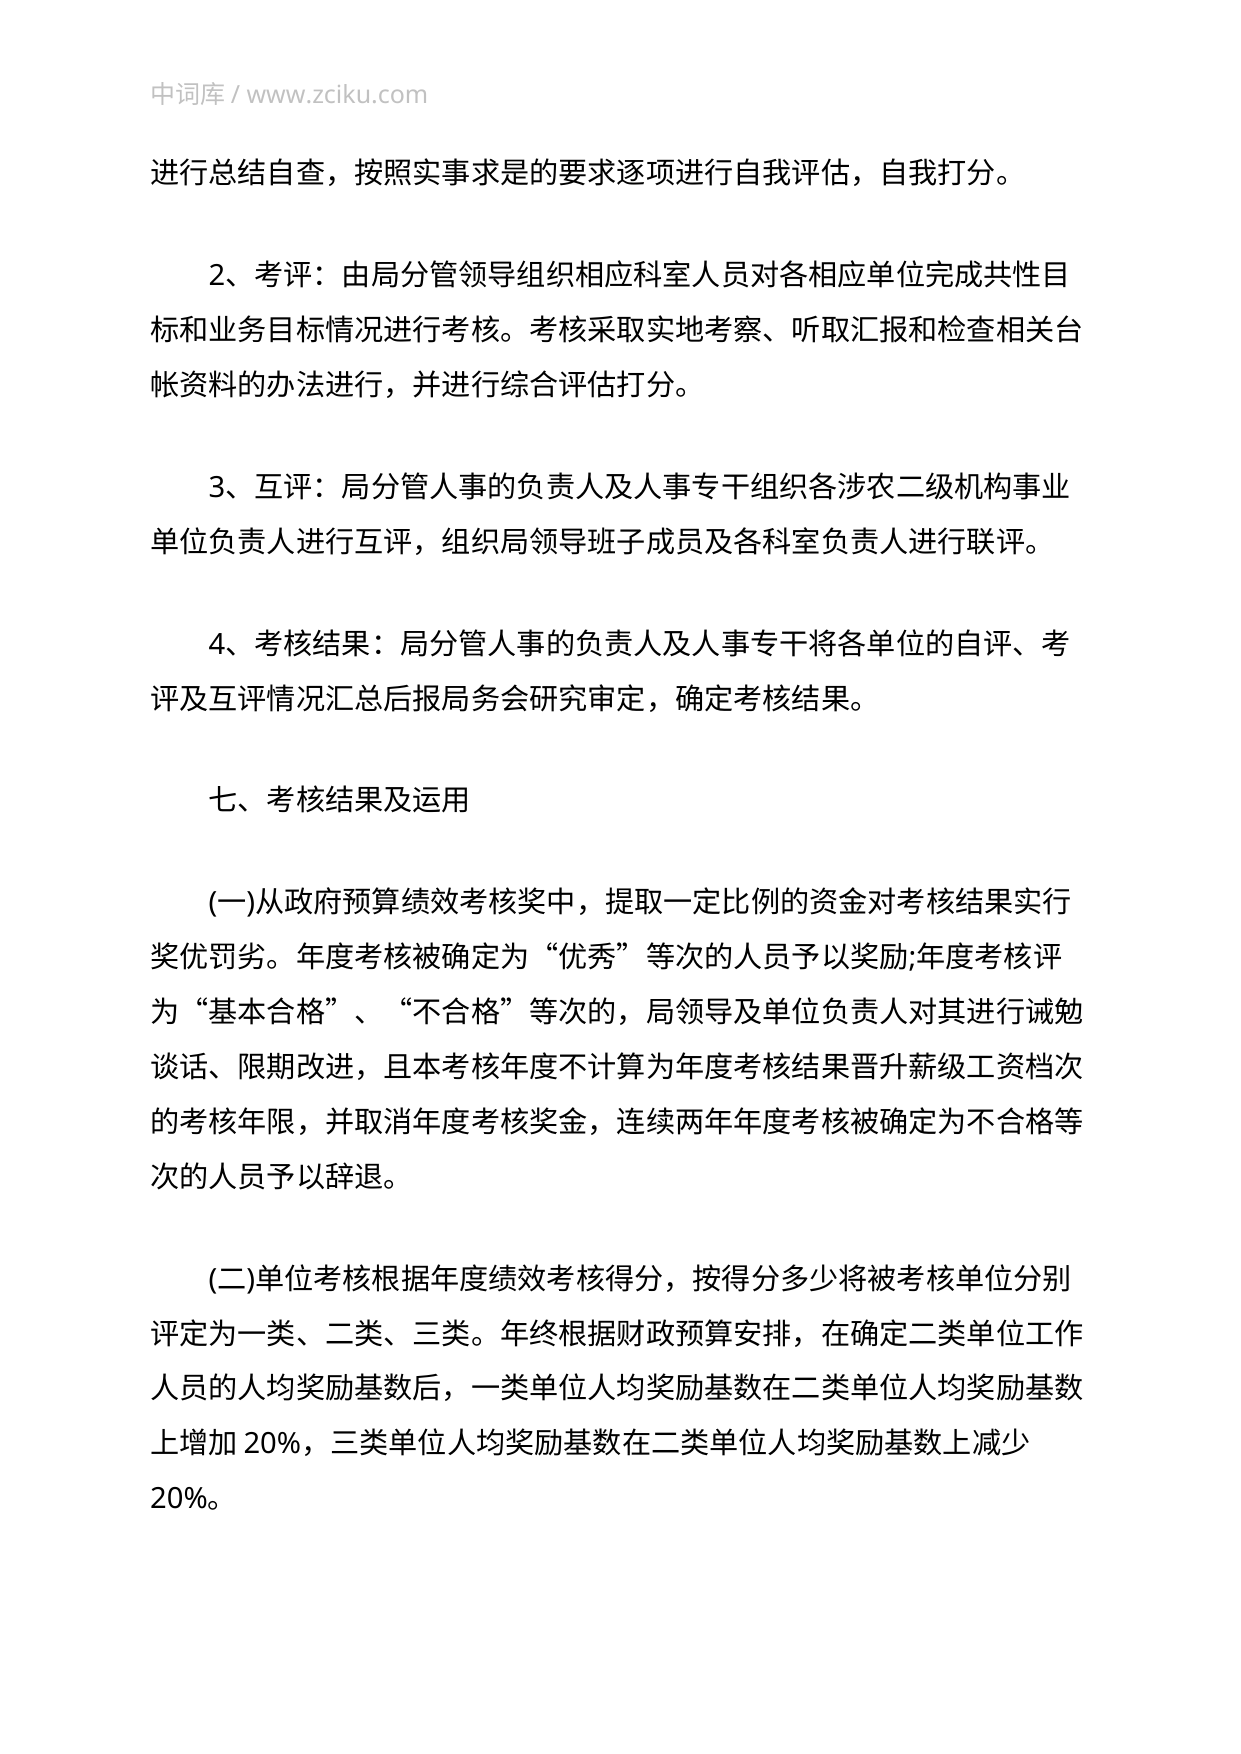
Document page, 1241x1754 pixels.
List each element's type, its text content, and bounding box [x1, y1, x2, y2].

text 4、考核结果：局分管人事的负责人及人事专干将各单位的自评、考评及互评情况汇总后报局务会研究审定，确定考核结果。 [150, 620, 1090, 717]
text (二)单位考核根据年度绩效考核得分，按得分多少将被考核单位分别评定为一类、二类、三类。年终根据财政预算安排，在确定二类单位工作人员的人均奖励基数后，一类单位人均奖励基数在二类单位人均奖励基数上增加20%，三类单位人均奖励基数在二类单位人均奖励基数上减少20%。 [150, 1255, 1090, 1517]
text 3、互评：局分管人事的负责人及人事专干组织各涉农二级机构事业单位负责人进行互评，组织局领导班子成员及各科室负责人进行联评。 [150, 463, 1090, 561]
text (一)从政府预算绩效考核奖中，提取一定比例的资金对考核结果实行奖优罚劣。年度考核被确定为“优秀”等次的人员予以奖励;年度考核评为“基本合格”、“不合格”等次的，局领导及单位负责人对其进行诫勉谈话、限期改进，且本考核年度不计算为年度考核结果晋升薪级工资档次的考核年限，并取消年度考核奖金，连续两年年度考核被确定为不合格等次的人员予以辞退。 [150, 879, 1090, 1196]
text 2、考评：由局分管领导组织相应科室人员对各相应单位完成共性目标和业务目标情况进行考核。考核采取实地考察、听取汇报和检查相关台帐资料的办法进行，并进行综合评估打分。 [150, 252, 1090, 404]
text 七、考核结果及运用 [150, 777, 1090, 819]
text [150, 150, 1090, 192]
